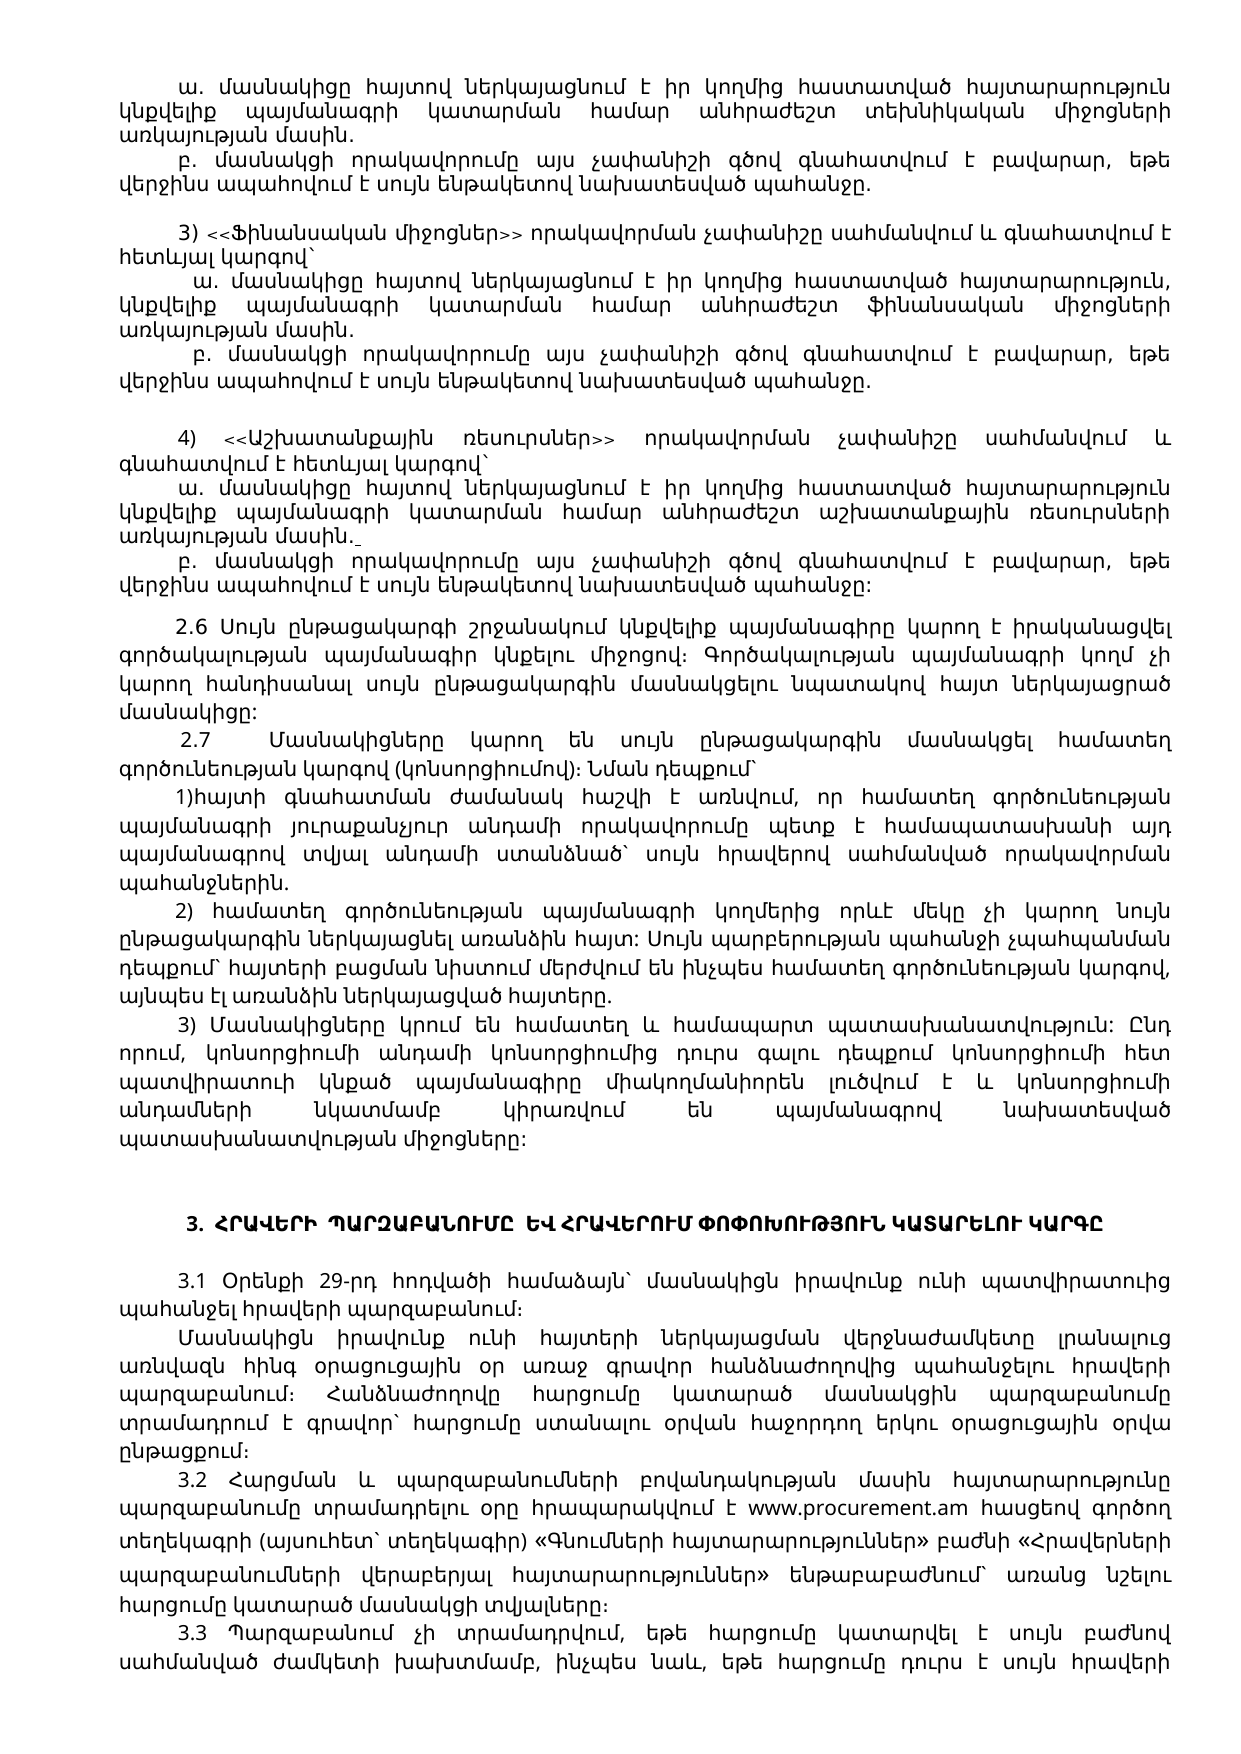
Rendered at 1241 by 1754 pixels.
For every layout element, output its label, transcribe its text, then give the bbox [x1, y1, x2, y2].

text 3. ՀՐԱՎԵՐԻ ՊԱՐԶԱԲԱՆՈՒՄԸ ԵՎ ՀՐԱՎԵՐՈՒՄ ՓՈՓՈԽՈՒԹՅՈՒՆ ԿԱՏԱՐԵԼՈՒ ԿԱՐԳԸ [118, 1209, 1171, 1237]
text 4) <<Աշխատանքային ռեսուրսներ>> որակավորման չափանիշը սահմանվում և գնահատվում է հետևյալ կարգով` [118, 423, 1171, 476]
text բ. մասնակցի որակավորումը այս չափանիշի գծով գնահատվում է բավարար, եթե վերջինս ապահովում է սույն ենթակետով նախատեսված պահանջը: [118, 549, 1171, 597]
text ա. մասնակիցը հայտով ներկայացնում է իր կողմից հաստատված հայտարարություն կնքվելիք պայմանագրի կատարման համար անհրաժեշտ աշխատանքային ռեսուրսների առկայության մասին. [118, 476, 1171, 549]
text բ. մասնակցի որակավորումը այս չափանիշի գծով գնահատվում է բավարար, եթե վերջինս ապահովում է սույն ենթակետով նախատեսված պահանջը. [118, 148, 1171, 196]
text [118, 1618, 1171, 1675]
text 3) <<Ֆինանսական միջոցներ>> որակավորման չափանիշը սահմանվում և գնահատվում է հետևյալ կարգով` [118, 221, 1171, 269]
text 3) Մասնակիցները կրում են համատեղ և համապարտ պատասխանատվություն: Ընդ որում, կոնսորցիումի անդամի կոնսորցիումից դուրս գալու դեպքում կոնսորցիումի հետ պատվիրատուի կնքած պայմանագիրը միակողմանիորեն լուծվում է և կոնսորցիումի անդամների նկատմամբ կիրառվում են պայմանագրով նախատեսված պատասխանատվության միջոցները: [118, 1010, 1171, 1152]
text 2.7 Մասնակիցները կարող են սույն ընթացակարգին մասնակցել համատեղ գործունեության կարգով (կոնսորցիումով)։ Նման դեպքում` [118, 726, 1171, 782]
text ա. մասնակիցը հայտով ներկայացնում է իր կողմից հաստատված հայտարարություն, կնքվելիք պայմանագրի կատարման համար անհրաժեշտ ֆինանսական միջոցների առկայության մասին. [118, 269, 1171, 342]
text 3.1 Օրենքի 29-րդ հոդվածի համաձայն` մասնակիցն իրավունք ունի պատվիրատուից պահանջել հրավերի պարզաբանում։ [118, 1266, 1171, 1323]
text 3.2 Հարցման և պարզաբանումների բովանդակության մասին հայտարարությունը պարզաբանումը տրամադրելու օրը հրապարակվում է www.procurement.am հասցեով գործող տեղեկագրի (այսուհետ` տեղեկագիր) «Գնումների հայտարարություններ» բաժնի «Հրավերների պարզաբանումների վերաբերյալ հայտարարություններ» ենթաբաբաժնում` առանց նշելու հարցումը կատարած մասնակցի տվյալները։ [118, 1465, 1171, 1618]
text ա. մասնակիցը հայտով ներկայացնում է իր կողմից հաստատված հայտարարություն կնքվելիք պայմանագրի կատարման համար անհրաժեշտ տեխնիկական միջոցների առկայության մասին. [118, 75, 1171, 148]
text 2.6 Սույն ընթացակարգի շրջանակում կնքվելիք պայմանագիրը կարող է իրականացվել գործակալության պայմանագիր կնքելու միջոցով։ Գործակալության պայմանագրի կողմ չի կարող հանդիսանալ սույն ընթացակարգին մասնակցելու նպատակով հայտ ներկայացրած մասնակիցը: [118, 612, 1171, 726]
text բ. մասնակցի որակավորումը այս չափանիշի գծով գնահատվում է բավարար, եթե վերջինս ապահովում է սույն ենթակետով նախատեսված պահանջը. [118, 342, 1171, 395]
text 2) համատեղ գործունեության պայմանագրի կողմերից որևէ մեկը չի կարող նույն ընթացակարգին ներկայացնել առանձին հայտ: Սույն պարբերության պահանջի չպահպանման դեպքում` հայտերի բացման նիստում մերժվում են ինչպես համատեղ գործունեության կարգով, այնպես էլ առանձին ներկայացված հայտերը. [118, 896, 1171, 1010]
text 1) հայտի գնահատման ժամանակ հաշվի է առնվում, որ համատեղ գործունեության պայմանագրի յուրաքանչյուր անդամի որակավորումը պետք է համապատասխանի այդ պայմանագրով տվյալ անդամի ստանձնած` սույն հրավերով սահմանված որակավորման պահանջներին. [118, 782, 1171, 896]
text Մասնակիցն իրավունք ունի հայտերի ներկայացման վերջնաժամկետը լրանալուց առնվազն հինգ օրացուցային օր առաջ գրավոր հանձնաժողովից պահանջելու հրավերի պարզաբանում։ Հանձնաժողովը հարցումը կատարած մասնակցին պարզաբանումը տրամադրում է գրավոր` հարցումը ստանալու օրվան հաջորդող երկու օրացուցային օրվա ընթացքում։ [118, 1323, 1171, 1465]
